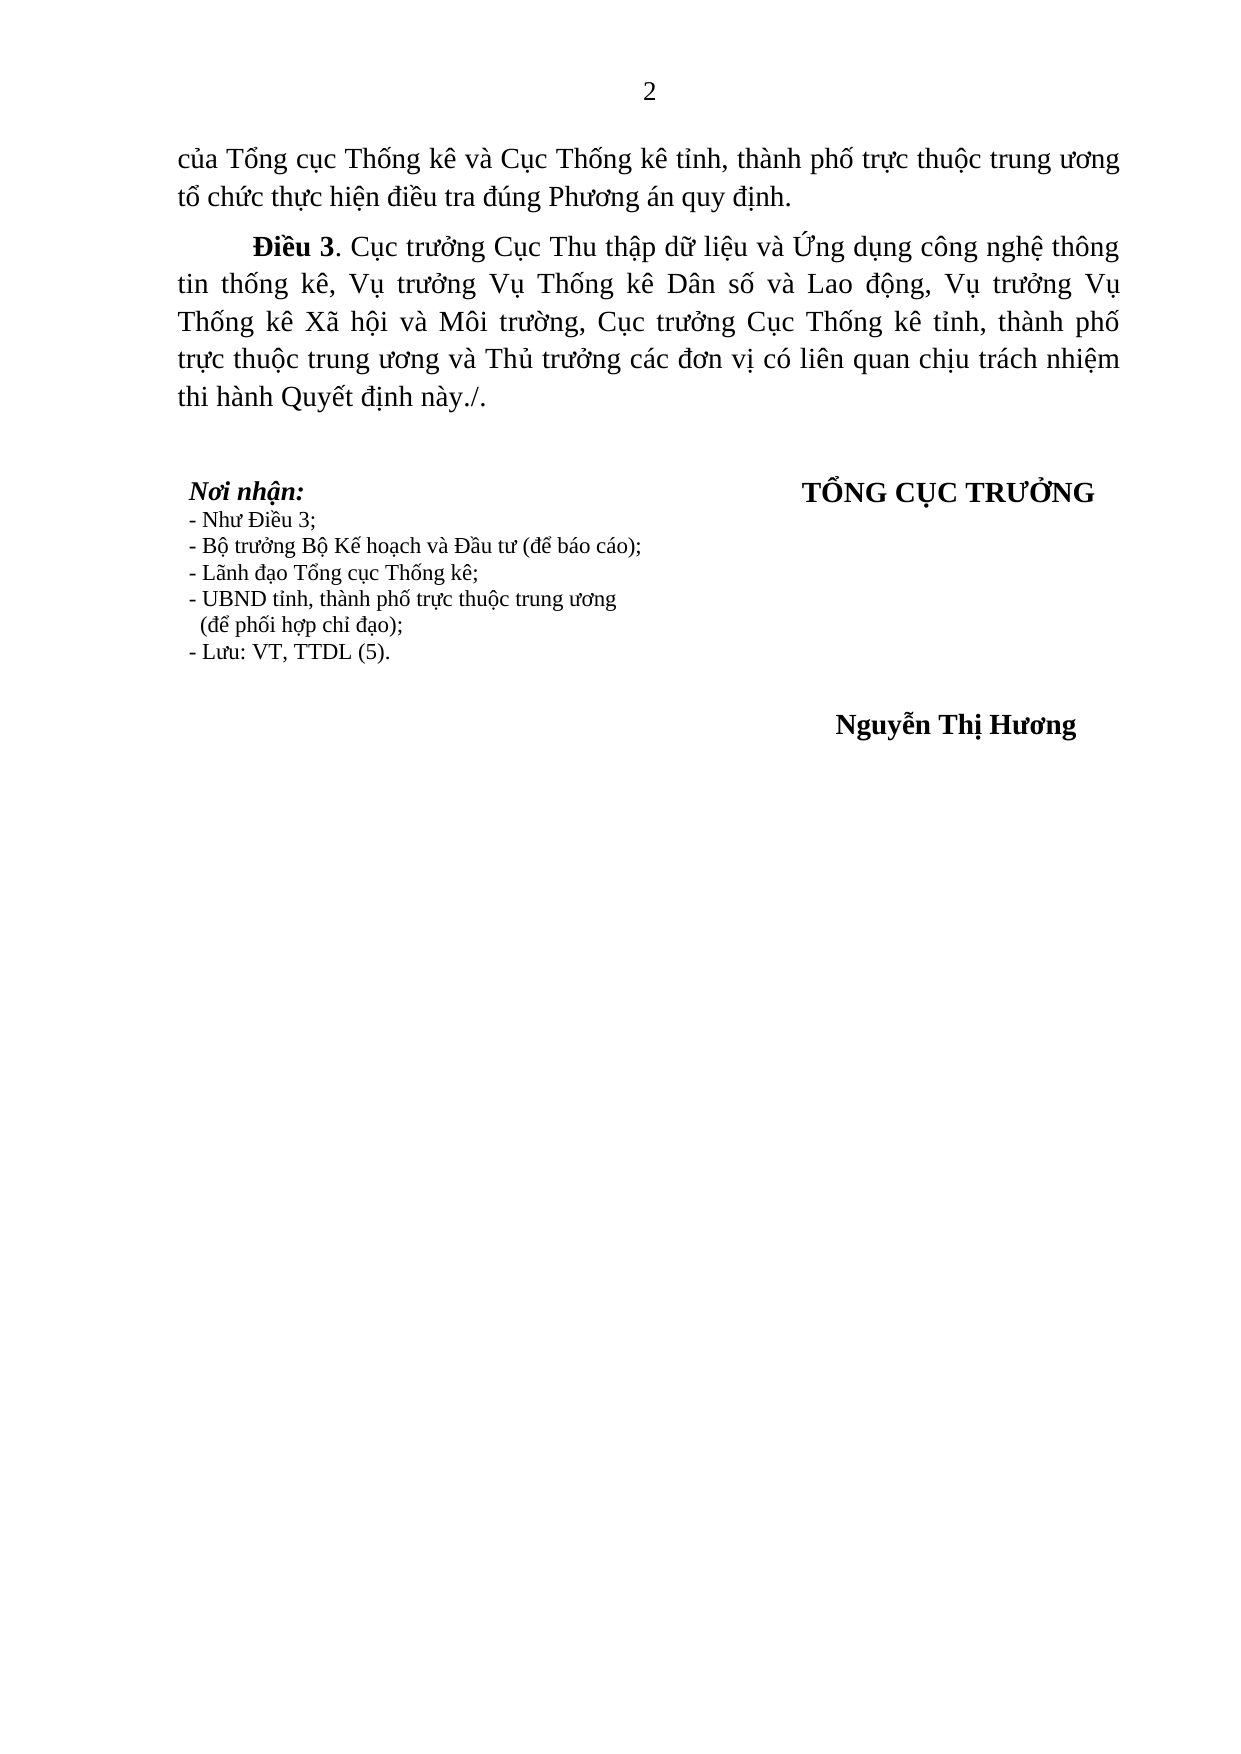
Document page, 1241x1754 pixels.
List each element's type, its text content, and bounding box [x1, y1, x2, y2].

table_header TỔNG CỤC TRƯỞNG Nguyễn Thị Hương [711, 475, 1186, 741]
text Điều 3. Cục trưởng Cục Thu thập dữ liệu và Ứng dụng công nghệ thông tin thống kê, Vụ trưởng Vụ Thống kê Dân số và Lao động, Vụ trưởng Vụ Thống kê Xã hội và Môi trường, Cục trưởng Cục Thống kê tỉnh, thành phố trực thuộc trung ương và Thủ trưởng các đơn vị có liên quan chịu trách nhiệm thi hành Quyết định này./. [177, 225, 1122, 412]
table_header Nơi nhận: - Như Điều 3; - Bộ trưởng Bộ Kế hoạch và Đầu tư (để báo cáo); - Lãnh đạo Tổng cục Thống kê; - UBND tỉnh, thành phố trực thuộc trung ương (để phối hợp chỉ đạo); - Lưu: VT, TTDL (5). [177, 475, 711, 741]
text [177, 137, 1122, 212]
